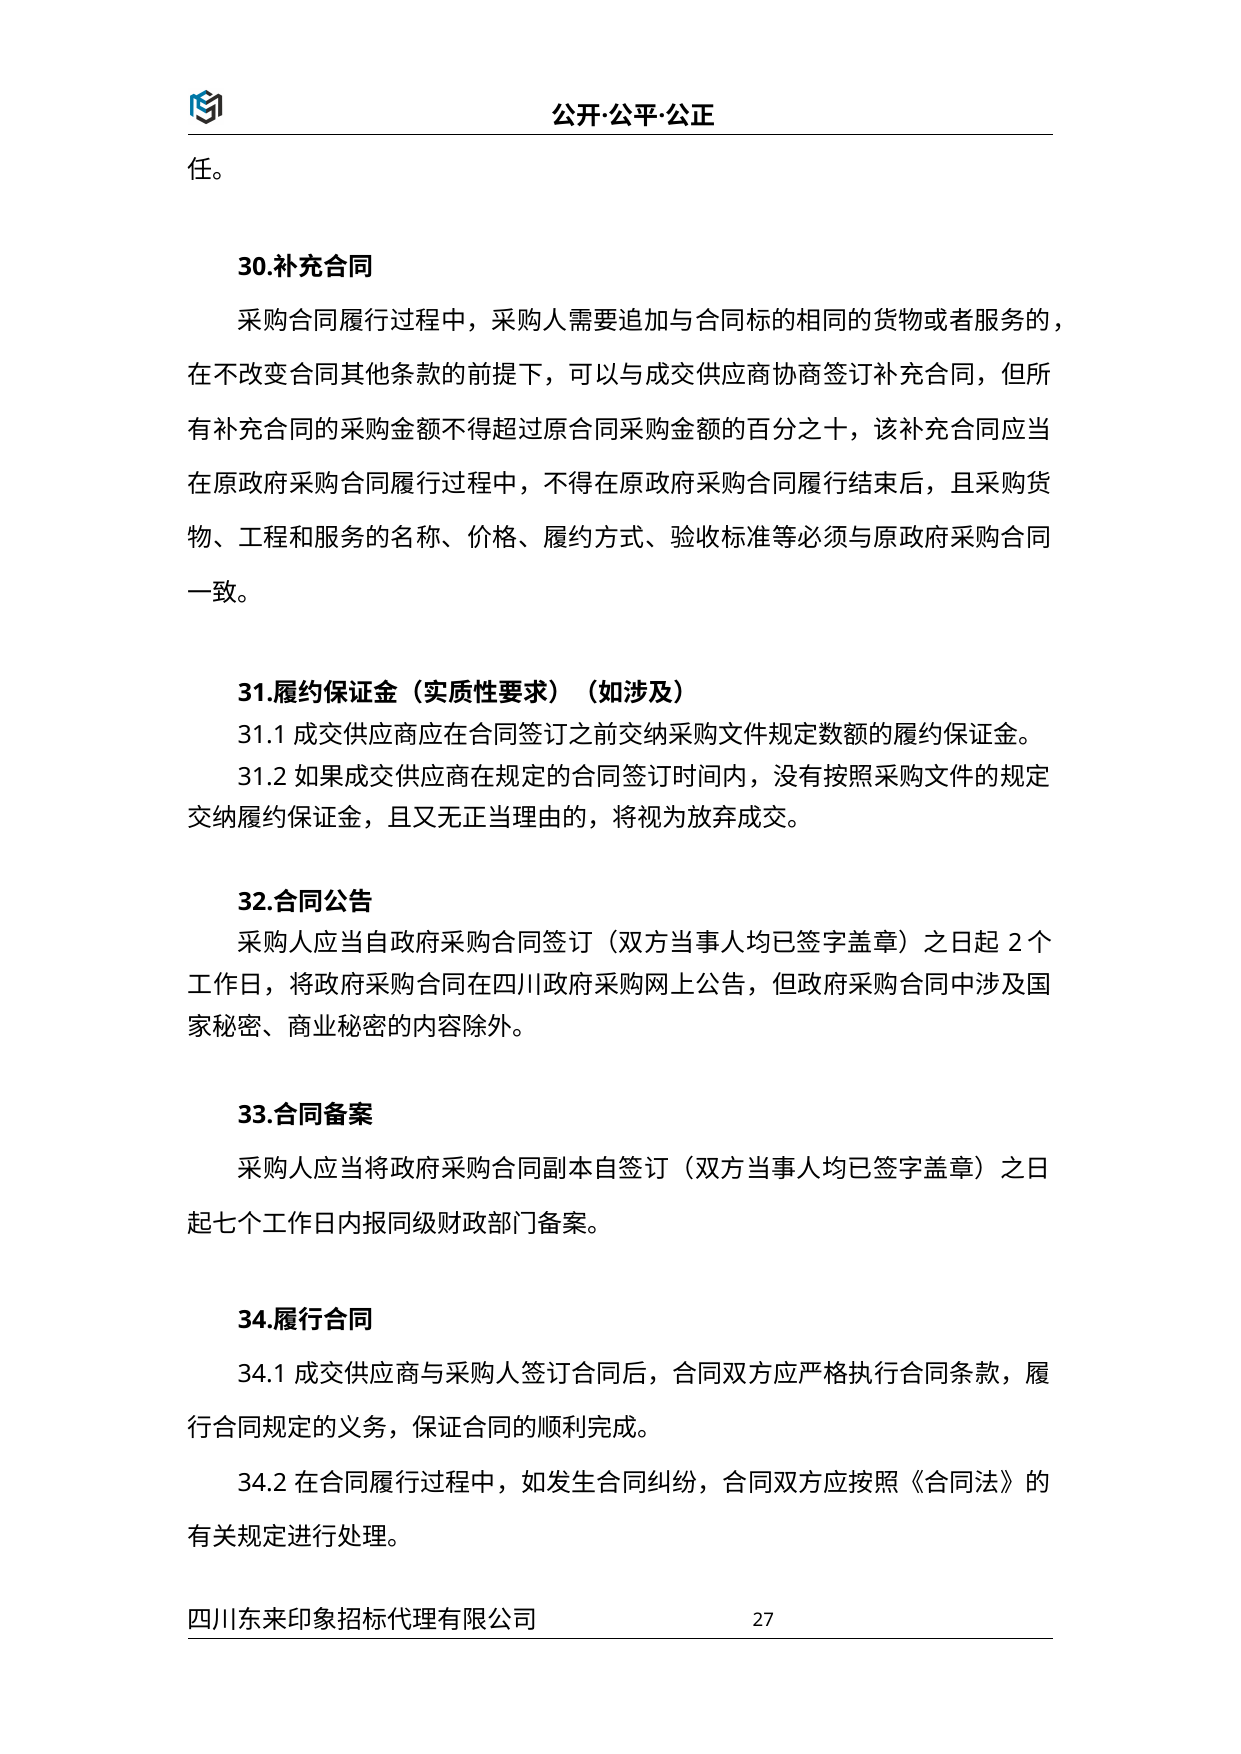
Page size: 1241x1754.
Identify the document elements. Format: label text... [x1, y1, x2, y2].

text 采购人应当自政府采购合同签订（双方当事人均已签字盖章）之日起2个工作日，将政府采购合同在四川政府采购网上公告，但政府采购合同中涉及国家秘密、商业秘密的内容除外。 [187, 918, 1053, 1043]
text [187, 150, 1053, 186]
text 34.2 在合同履行过程中，如发生合同纠纷，合同双方应按照《合同法》的有关规定进行处理。 [187, 1462, 1053, 1553]
text 30.补充合同 [187, 246, 1053, 282]
text 采购合同履行过程中，采购人需要追加与合同标的相同的货物或者服务的，在不改变合同其他条款的前提下，可以与成交供应商协商签订补充合同，但所有补充合同的采购金额不得超过原合同采购金额的百分之十，该补充合同应当在原政府采购合同履行过程中，不得在原政府采购合同履行结束后，且采购货物、工程和服务的名称、价格、履约方式、验收标准等必须与原政府采购合同一致。 [187, 300, 1053, 608]
text 31.2 如果成交供应商在规定的合同签订时间内，没有按照采购文件的规定交纳履约保证金，且又无正当理由的，将视为放弃成交。 [187, 752, 1053, 835]
picture [187, 88, 224, 125]
text 31.1 成交供应商应在合同签订之前交纳采购文件规定数额的履约保证金。 [187, 710, 1053, 752]
text 34.履行合同 [187, 1299, 1053, 1335]
text 32.合同公告 [187, 877, 1053, 918]
text 31.履约保证金（实质性要求）（如涉及） [187, 668, 1053, 710]
text 34.1 成交供应商与采购人签订合同后，合同双方应严格执行合同条款，履行合同规定的义务，保证合同的顺利完成。 [187, 1353, 1053, 1444]
text 33.合同备案 [187, 1094, 1053, 1131]
text 采购人应当将政府采购合同副本自签订（双方当事人均已签字盖章）之日起七个工作日内报同级财政部门备案。 [187, 1149, 1053, 1239]
